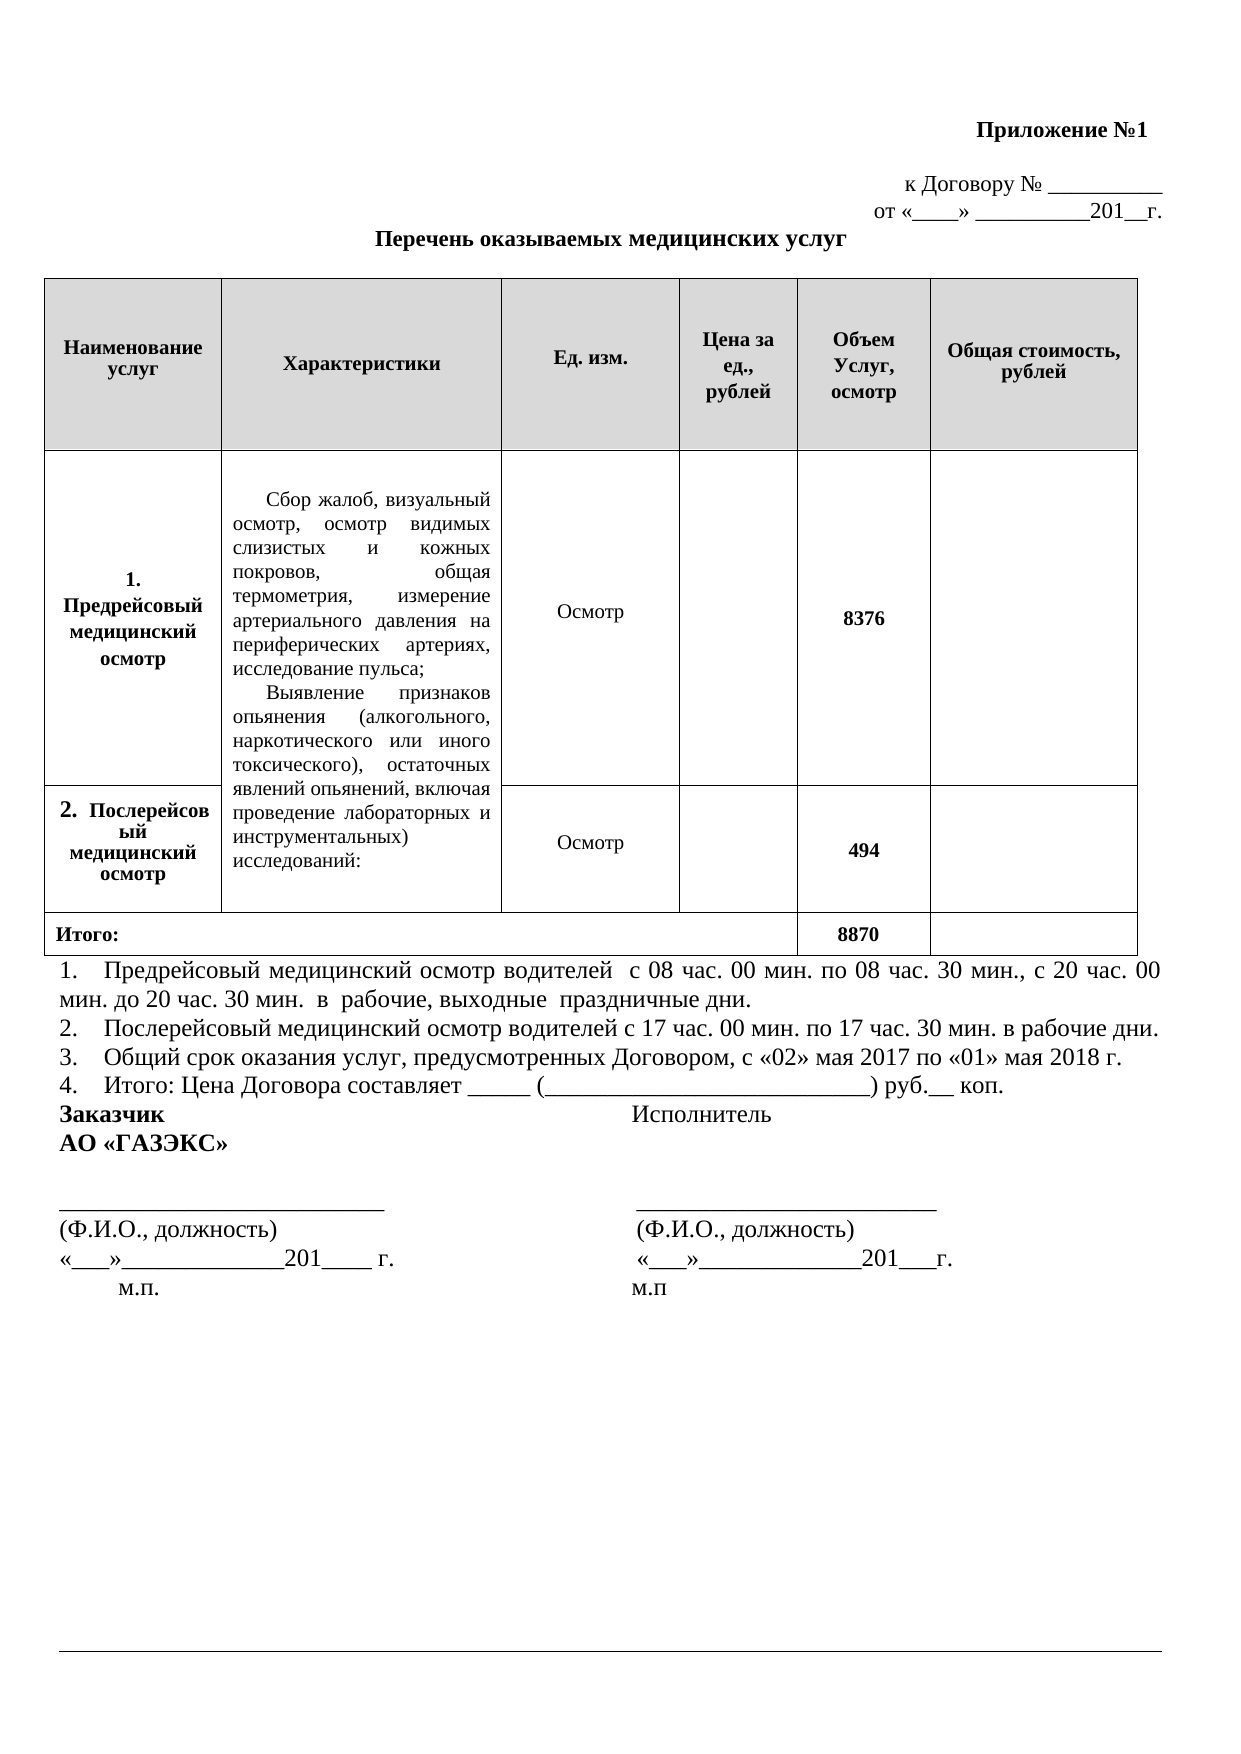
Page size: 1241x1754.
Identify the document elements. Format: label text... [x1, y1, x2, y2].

table_cell [931, 451, 1137, 785]
table_cell Послерейсовый медицинский осмотр [45, 786, 221, 912]
text к Договору № __________ [59, 171, 1162, 197]
table_header Исполнитель ________________________ (Ф.И.О., должность) «___»_____________201___г. м.п [620, 1099, 1128, 1301]
list Послерейсовый медицинский осмотр водителей с 17 час. 00 мин. по 17 час. 30 мин. в рабочие дни. [59, 1013, 1162, 1042]
table_cell 494 [798, 786, 930, 912]
table_header Объем Услуг, осмотр [798, 279, 930, 449]
table_cell [931, 913, 1137, 954]
table_cell [680, 786, 797, 912]
table_cell [680, 451, 797, 785]
table_cell 8376 [798, 451, 930, 785]
table_header Наименование услуг [45, 279, 221, 449]
table_cell Итого: [45, 913, 797, 954]
table_cell Осмотр [502, 451, 679, 785]
table_cell 1. Предрейсовый медицинский осмотр [45, 451, 221, 785]
list Итого: Цена Договора составляет _____ (__________________________) руб.__ коп. [59, 1071, 1162, 1099]
table_header Цена за ед., рублей [680, 279, 797, 449]
table_cell Сбор жалоб, визуальный осмотр, осмотр видимых слизистых и кожных покровов, общая термометрия, измерение артериального давления на периферических артериях, исследование пульса; Выявление признаков опьянения (алкогольного, наркотического или иного токсического), остаточных явлений опьянений, включая проведение лабораторных и инструментальных) исследований: [222, 451, 501, 912]
table_cell Осмотр [502, 786, 679, 912]
table_header Заказчик АО «ГАЗЭКС» __________________________ (Ф.И.О., должность) «___»_____________201____ г. м.п. [48, 1099, 620, 1301]
table_header Общая стоимость, рублей [931, 279, 1137, 449]
list Предрейсовый медицинский осмотр водителей с 08 час. 00 мин. по 08 час. 30 мин., с 20 час. 00 мин. до 20 час. 30 мин. в рабочие, выходные праздничные дни. [59, 956, 1162, 1013]
table_cell [931, 786, 1137, 912]
text Перечень оказываемых медицинских услуг [59, 223, 1162, 252]
table_header Ед. изм. [502, 279, 679, 449]
text Приложение №1 [59, 118, 1148, 142]
table_header Характеристики [222, 279, 501, 449]
table_cell 8870 [798, 913, 930, 954]
list Общий срок оказания услуг, предусмотренных Договором, с «02» мая 2017 по «01» мая 2018 г. [59, 1042, 1162, 1071]
text от «____» __________201__г. [59, 197, 1162, 223]
